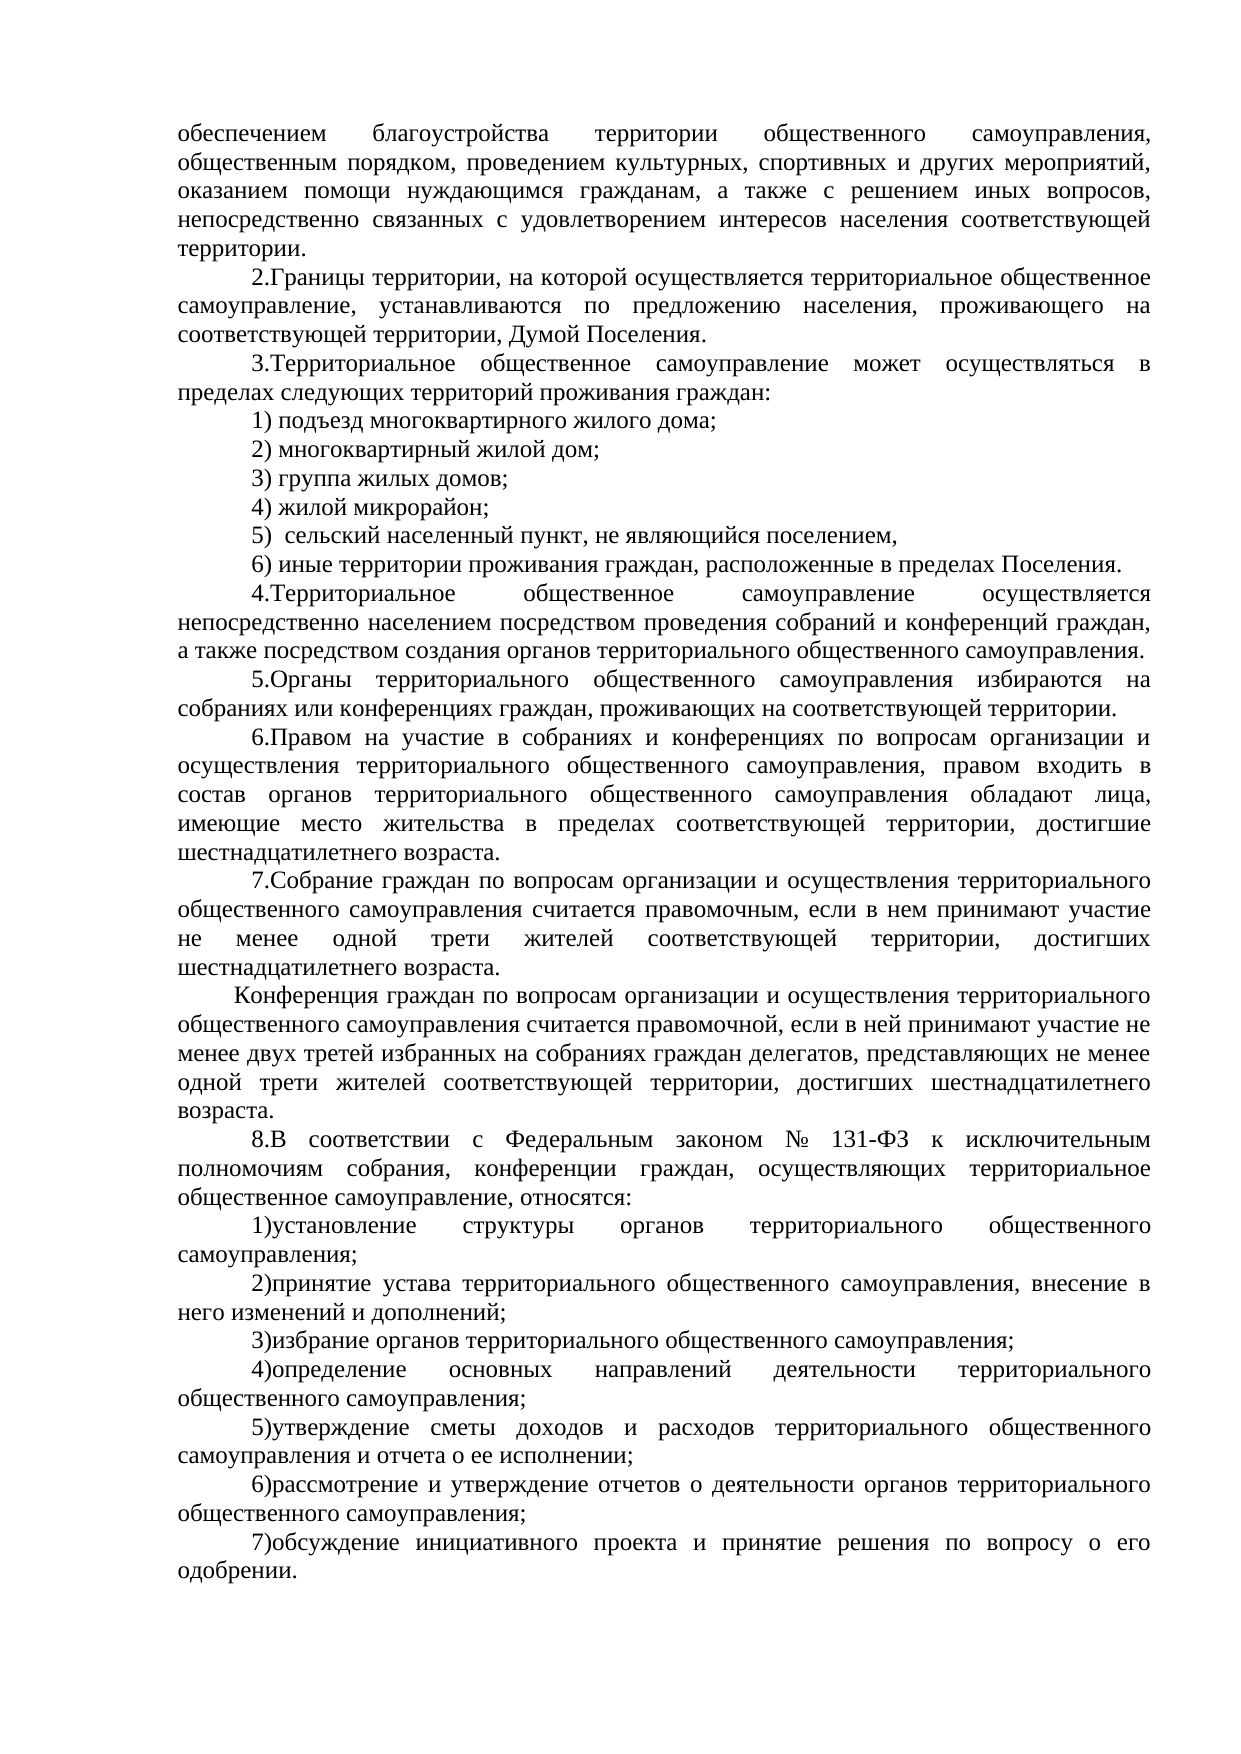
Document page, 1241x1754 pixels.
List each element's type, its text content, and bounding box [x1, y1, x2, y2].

text 8.В соответствии с Федеральным законом № 131-ФЗ к исключительным полномочиям собрания, конференции граждан, осуществляющих территориальное общественное самоуправление, относятся: [177, 1124, 1152, 1211]
text 6.Правом на участие в собраниях и конференциях по вопросам организации и осуществления территориального общественного самоуправления, правом входить в состав органов территориального общественного самоуправления обладают лица, имеющие место жительства в пределах соответствующей территории, достигшие шестнадцатилетнего возраста. [177, 722, 1152, 866]
text 6)рассмотрение и утверждение отчетов о деятельности органов территориального общественного самоуправления; [177, 1469, 1152, 1527]
text 4) жилой микрорайон; [177, 492, 1152, 521]
text 5.Органы территориального общественного самоуправления избираются на собраниях или конференциях граждан, проживающих на соответствующей территории. [177, 664, 1152, 722]
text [177, 118, 1152, 262]
text 2)принятие устава территориального общественного самоуправления, внесение в него изменений и дополнений; [177, 1268, 1152, 1326]
text 2) многоквартирный жилой дом; [177, 434, 1152, 463]
text 1) подъезд многоквартирного жилого дома; [177, 406, 1152, 434]
text 5)утверждение сметы доходов и расходов территориального общественного самоуправления и отчета о ее исполнении; [177, 1412, 1152, 1469]
text 7)обсуждение инициативного проекта и принятие решения по вопросу о его одобрении. [177, 1527, 1152, 1584]
text 1)установление структуры органов территориального общественного самоуправления; [177, 1211, 1152, 1268]
text 3)избрание органов территориального общественного самоуправления; [177, 1326, 1152, 1354]
text 7.Собрание граждан по вопросам организации и осуществления территориального общественного самоуправления считается правомочным, если в нем принимают участие не менее одной трети жителей соответствующей территории, достигших шестнадцатилетнего возраста. [177, 866, 1152, 981]
text 3.Территориальное общественное самоуправление может осуществляться в пределах следующих территорий проживания граждан: [177, 348, 1152, 406]
text 2.Границы территории, на которой осуществляется территориальное общественное самоуправление, устанавливаются по предложению населения, проживающего на соответствующей территории, Думой Поселения. [177, 262, 1152, 348]
text 4.Территориальное общественное самоуправление осуществляется непосредственно населением посредством проведения собраний и конференций граждан, а также посредством создания органов территориального общественного самоуправления. [177, 578, 1152, 664]
text 6) иные территории проживания граждан, расположенные в пределах Поселения. [177, 549, 1152, 578]
text 4)определение основных направлений деятельности территориального общественного самоуправления; [177, 1354, 1152, 1412]
text Конференция граждан по вопросам организации и осуществления территориального общественного самоуправления считается правомочной, если в ней принимают участие не менее двух третей избранных на собраниях граждан делегатов, представляющих не менее одной трети жителей соответствующей территории, достигших шестнадцатилетнего возраста. [177, 981, 1152, 1124]
text 5) сельский населенный пункт, не являющийся поселением, [177, 521, 1152, 549]
text 3) группа жилых домов; [177, 463, 1152, 492]
